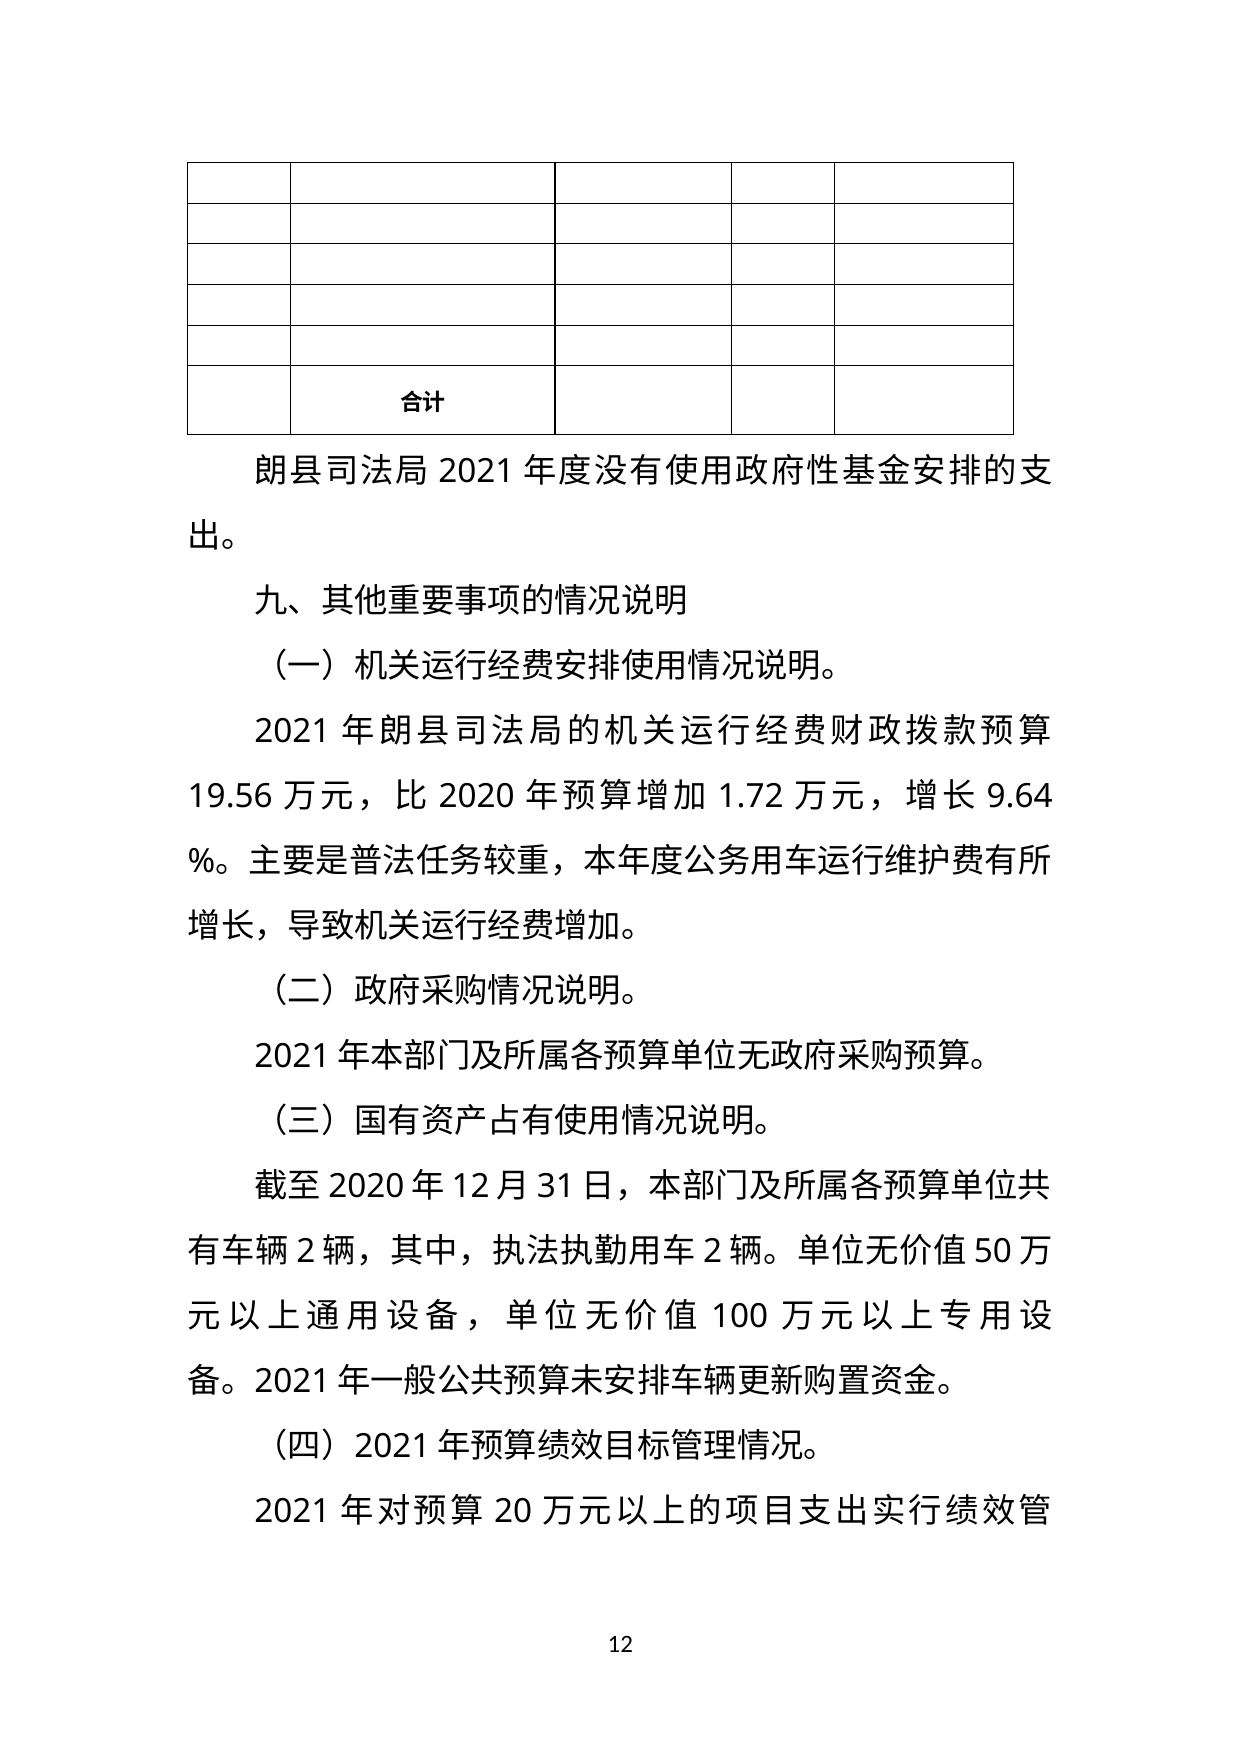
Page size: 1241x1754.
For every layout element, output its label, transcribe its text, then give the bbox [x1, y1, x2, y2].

table_cell [835, 163, 1013, 203]
text 九、其他重要事项的情况说明 [187, 565, 1053, 630]
text 2021年本部门及所属各预算单位无政府采购预算。 [187, 1020, 1053, 1085]
text 截至2020年12月31日，本部门及所属各预算单位共有车辆2辆，其中，执法执勤用车2辆。单位无价值50万元以上通用设备，单位无价值100万元以上专用设备。2021年一般公共预算未安排车辆更新购置资金。 [187, 1150, 1053, 1410]
table_cell [732, 285, 834, 324]
table_cell [188, 366, 290, 434]
text 朗县司法局2021年度没有使用政府性基金安排的支出。 [187, 435, 1053, 565]
text 2021年朗县司法局的机关运行经费财政拨款预算19.56万元，比2020年预算增加1.72万元，增长9.64 %。主要是普法任务较重，本年度公务用车运行维护费有所增长，导致机关运行经费增加。 [187, 695, 1053, 955]
table_cell [835, 204, 1013, 243]
table_cell [291, 204, 554, 243]
table_cell [835, 366, 1013, 434]
table_cell [556, 204, 731, 243]
table_cell [732, 326, 834, 365]
table_cell [556, 366, 731, 434]
table_cell [556, 163, 731, 203]
table_cell [556, 285, 731, 324]
table_cell [291, 285, 554, 324]
text （三）国有资产占有使用情况说明。 [187, 1085, 1053, 1150]
table_cell [835, 326, 1013, 365]
text （二）政府采购情况说明。 [187, 955, 1053, 1020]
table_cell [291, 326, 554, 365]
table_cell [188, 285, 290, 324]
table_cell [732, 244, 834, 284]
table_cell [291, 244, 554, 284]
table_cell [556, 326, 731, 365]
table_cell [835, 285, 1013, 324]
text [187, 1475, 1053, 1540]
table_cell [556, 244, 731, 284]
table_cell [291, 163, 554, 203]
table_cell [732, 163, 834, 203]
table_cell [732, 366, 834, 434]
table_cell [188, 326, 290, 365]
table_cell [188, 204, 290, 243]
table_cell [732, 204, 834, 243]
text （四）2021年预算绩效目标管理情况。 [187, 1410, 1053, 1475]
text （一）机关运行经费安排使用情况说明。 [187, 630, 1053, 695]
table_cell [835, 244, 1013, 284]
table_cell [188, 163, 290, 203]
table_cell 合计 [291, 366, 554, 434]
table_cell [188, 244, 290, 284]
